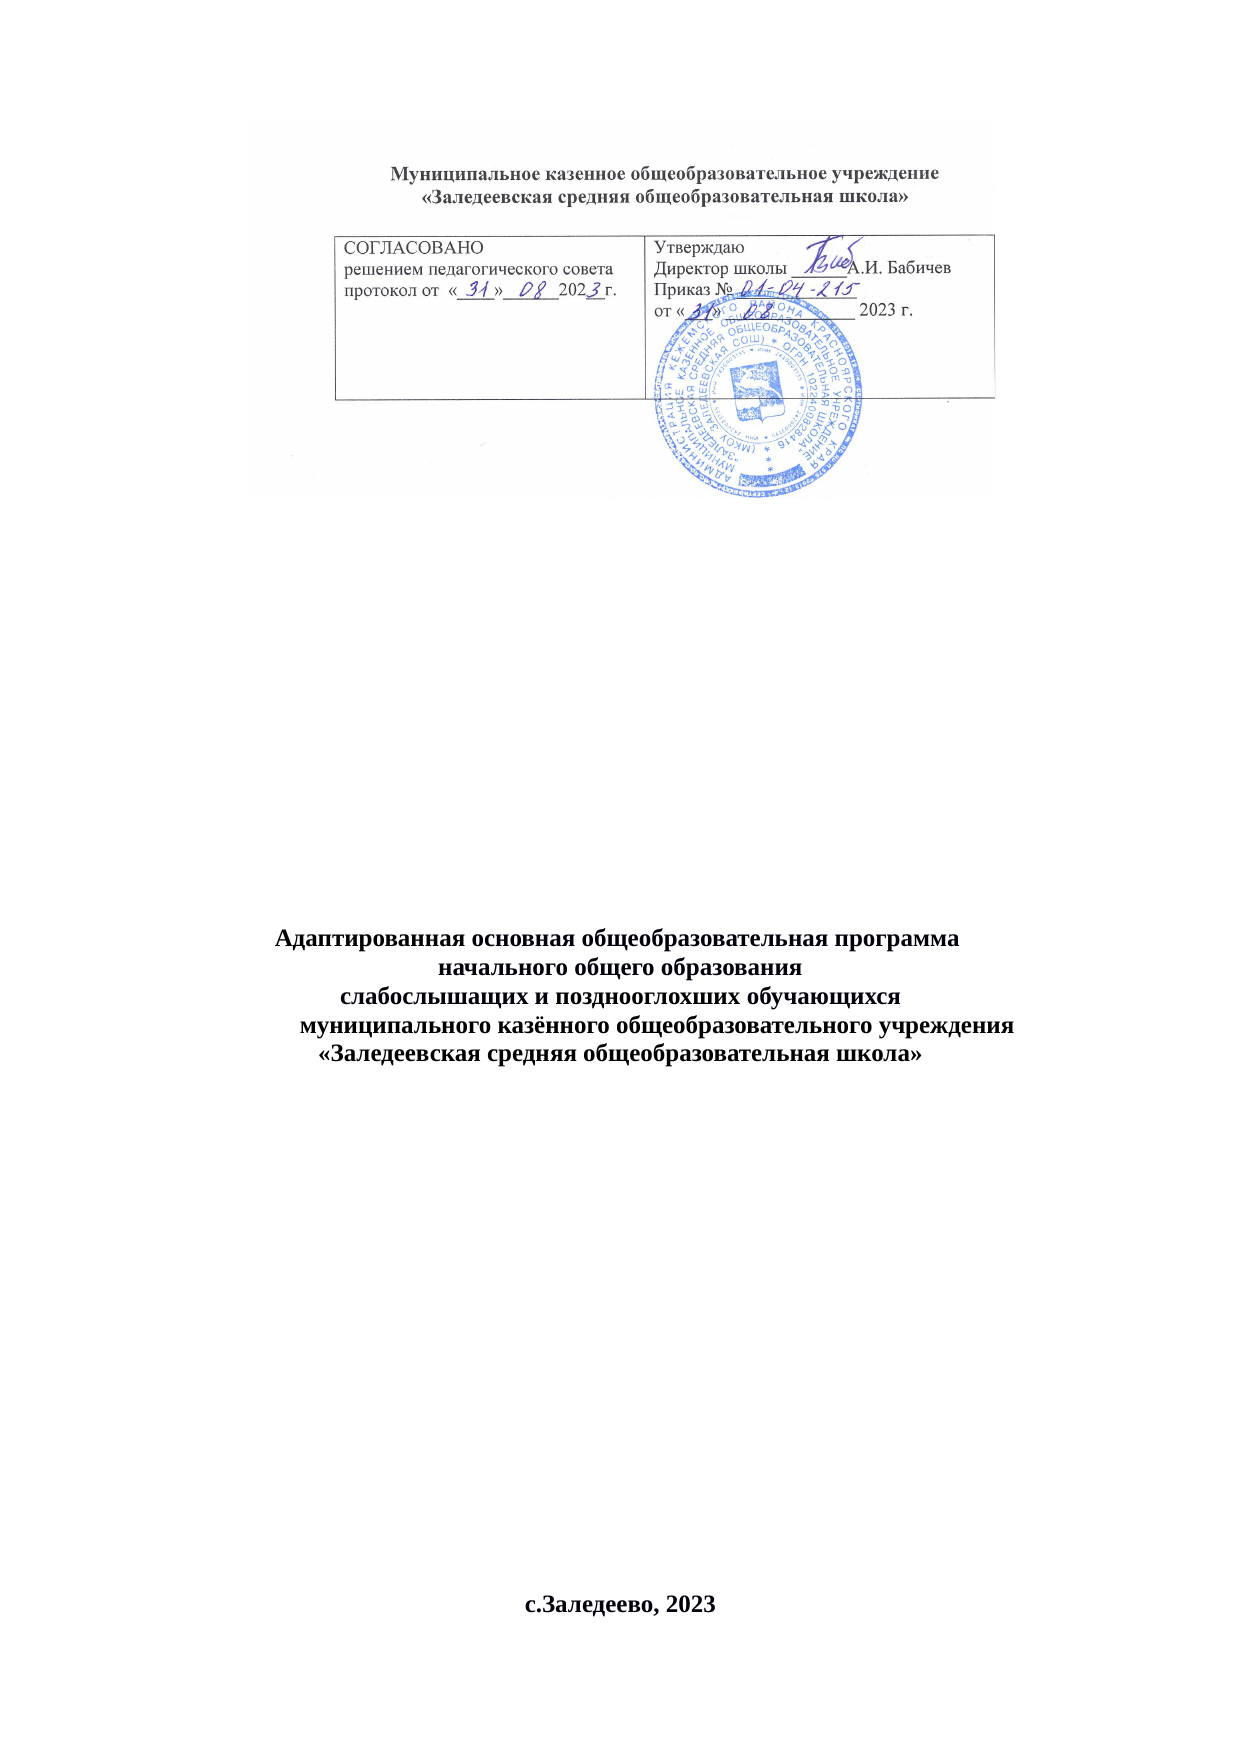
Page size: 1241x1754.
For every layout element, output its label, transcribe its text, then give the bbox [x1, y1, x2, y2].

text муниципального казённого общеобразовательного учреждения [177, 1010, 1063, 1038]
text слабослышащих и позднооглохших обучающихся [177, 981, 1063, 1010]
text с.Заледеево, 2023 [177, 1589, 1063, 1618]
text Адаптированная основная общеобразовательная программа начального общего образования [177, 923, 1063, 981]
text «Заледеевская средняя общеобразовательная школа» [177, 1038, 1063, 1067]
